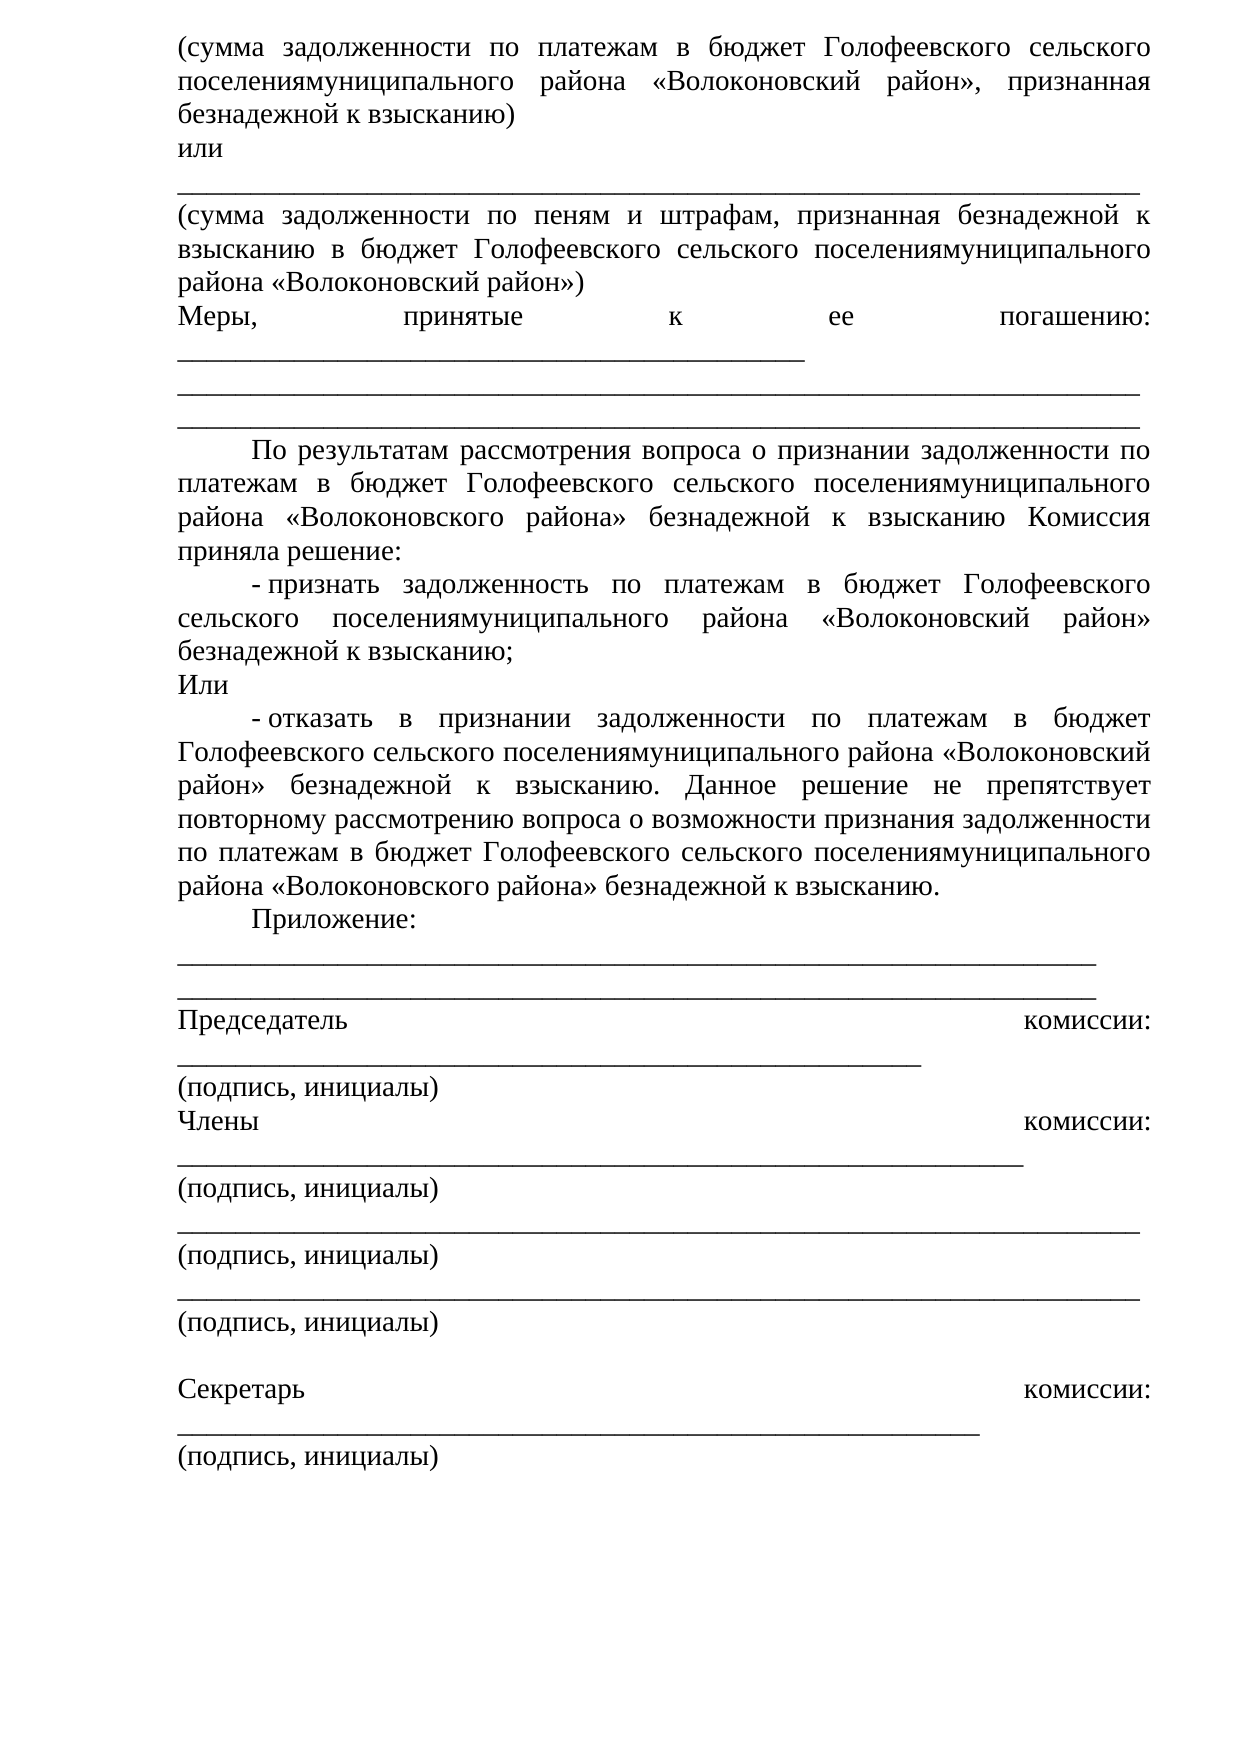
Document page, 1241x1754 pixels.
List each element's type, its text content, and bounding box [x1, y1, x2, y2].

text По результатам рассмотрения вопроса о признании задолженности по платежам в бюджет Голофеевского сельского поселениямуниципального района «Волоконовского района» безнадежной к взысканию Комиссия приняла решение: [177, 432, 1152, 566]
text (подпись, инициалы) [177, 1069, 1152, 1103]
text или __________________________________________________________________ [177, 130, 1152, 197]
text __________________________________________________________________ [177, 398, 1152, 432]
text Меры, принятые к ее погашению: ___________________________________________ [177, 298, 1152, 365]
text (подпись, инициалы) [177, 1170, 1152, 1203]
text - признать задолженность по платежам в бюджет Голофеевского сельского поселениямуниципального района «Волоконовский район» безнадежной к взысканию; [177, 566, 1152, 667]
text Секретарь комиссии: _______________________________________________________ [177, 1371, 1152, 1438]
text - отказать в признании задолженности по платежам в бюджет Голофеевского сельского поселениямуниципального района «Волоконовский район» безнадежной к взысканию. Данное решение не препятствует повторному рассмотрению вопроса о возможности признания задолженности по платежам в бюджет Голофеевского сельского поселениямуниципального района «Волоконовского района» безнадежной к взысканию. [177, 700, 1152, 902]
text (подпись, инициалы) [177, 1438, 1152, 1472]
text (подпись, инициалы) [177, 1237, 1152, 1271]
text (сумма задолженности по пеням и штрафам, признанная безнадежной к взысканию в бюджет Голофеевского сельского поселениямуниципального района «Волоконовский район») [177, 197, 1152, 298]
text Или [177, 667, 1152, 700]
text __________________________________________________________________ [177, 365, 1152, 398]
text (подпись, инициалы) [177, 1304, 1152, 1338]
text _______________________________________________________________ [177, 935, 1152, 969]
text Председатель комиссии: ___________________________________________________ [177, 1002, 1152, 1069]
text __________________________________________________________________ [177, 1271, 1152, 1304]
text _______________________________________________________________ [177, 969, 1152, 1002]
text Приложение: [177, 902, 1152, 935]
text Члены комиссии: __________________________________________________________ [177, 1103, 1152, 1170]
text __________________________________________________________________ [177, 1203, 1152, 1237]
text (сумма задолженности по платежам в бюджет Голофеевского сельского поселениямуниципального района «Волоконовский район», признанная безнадежной к взысканию) [177, 29, 1152, 130]
